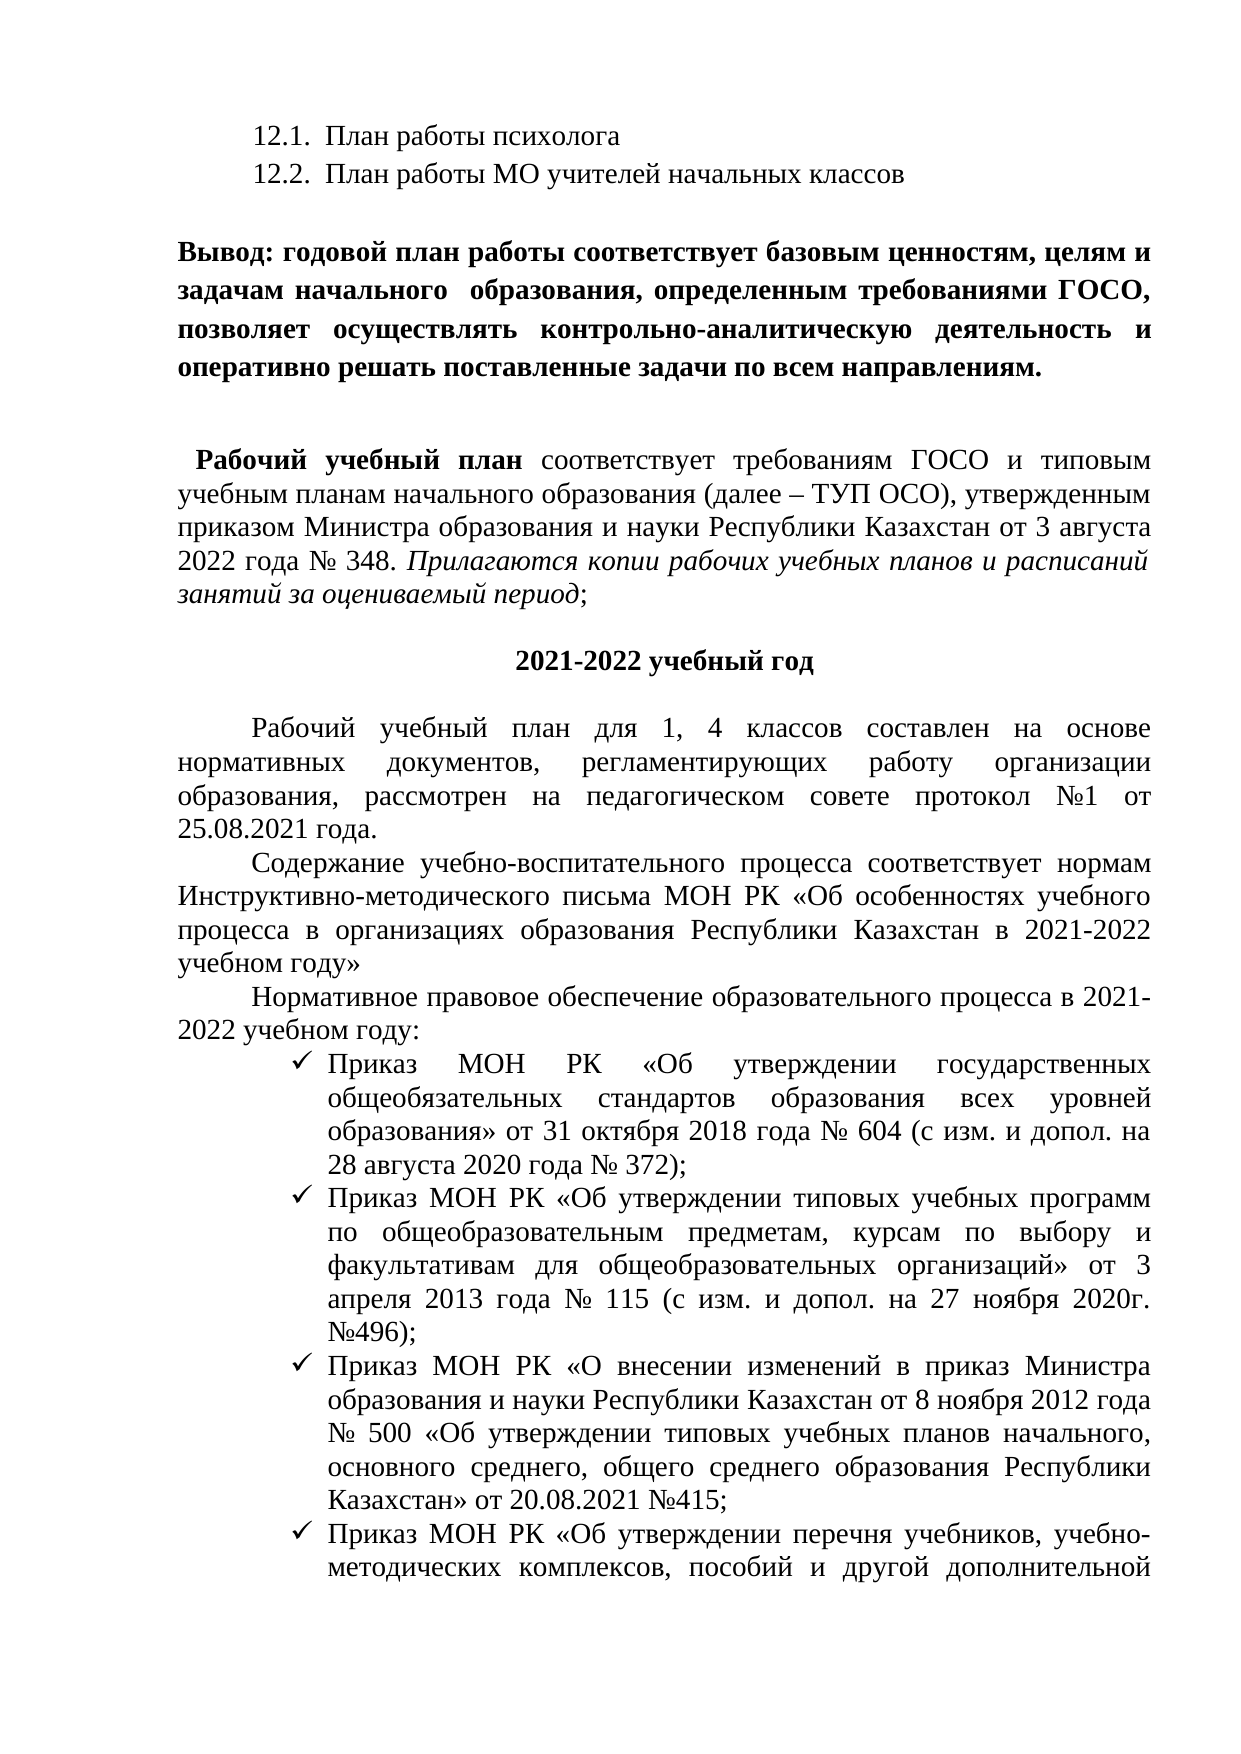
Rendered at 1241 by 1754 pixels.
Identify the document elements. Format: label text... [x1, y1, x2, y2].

text Нормативное правовое обеспечение образовательного процесса в 2021-2022 учебном году: [177, 979, 1152, 1046]
text 2021-2022 учебный год [177, 643, 1152, 677]
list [290, 1516, 1152, 1583]
text Вывод: годовой план работы соответствует базовым ценностям, целям и задачам начального образования, определенным требованиями ГОСО, позволяет осуществлять контрольно-аналитическую деятельность и оперативно решать поставленные задачи по всем направлениям. [177, 234, 1152, 383]
list План работы МО учителей начальных классов [252, 157, 1152, 190]
list План работы психолога [252, 118, 1152, 152]
text Рабочий учебный план соответствует требованиям ГОСО и типовым учебным планам начального образования (далее – ТУП ОСО), утвержденным приказом Министра образования и науки Республики Казахстан от 3 августа 2022 года № 348. Прилагаются копии рабочих учебных планов и расписаний занятий за оцениваемый период; [177, 442, 1152, 610]
text Рабочий учебный план для 1, 4 классов составлен на основе нормативных документов, регламентирующих работу организации образования, рассмотрен на педагогическом совете протокол №1 от 25.08.2021 года. [177, 711, 1152, 845]
list Приказ МОН РК «О внесении изменений в приказ Министра образования и науки Республики Казахстан от 8 ноября 2012 года № 500 «Об утверждении типовых учебных планов начального, основного среднего, общего среднего образования Республики Казахстан» от 20.08.2021 №415; [290, 1348, 1152, 1516]
text Содержание учебно-воспитательного процесса соответствует нормам Инструктивно-методического письма МОН РК «Об особенностях учебного процесса в организациях образования Республики Казахстан в 2021-2022 учебном году» [177, 845, 1152, 979]
list Приказ МОН РК «Об утверждении типовых учебных программ по общеобразовательным предметам, курсам по выбору и факультативам для общеобразовательных организаций» от 3 апреля 2013 года № 115 (с изм. и допол. на 27 ноября 2020г. №496); [290, 1180, 1152, 1348]
list Приказ МОН РК «Об утверждении государственных общеобязательных стандартов образования всех уровней образования» от 31 октября 2018 года № 604 (с изм. и допол. на 28 августа 2020 года № 372); [290, 1046, 1152, 1180]
